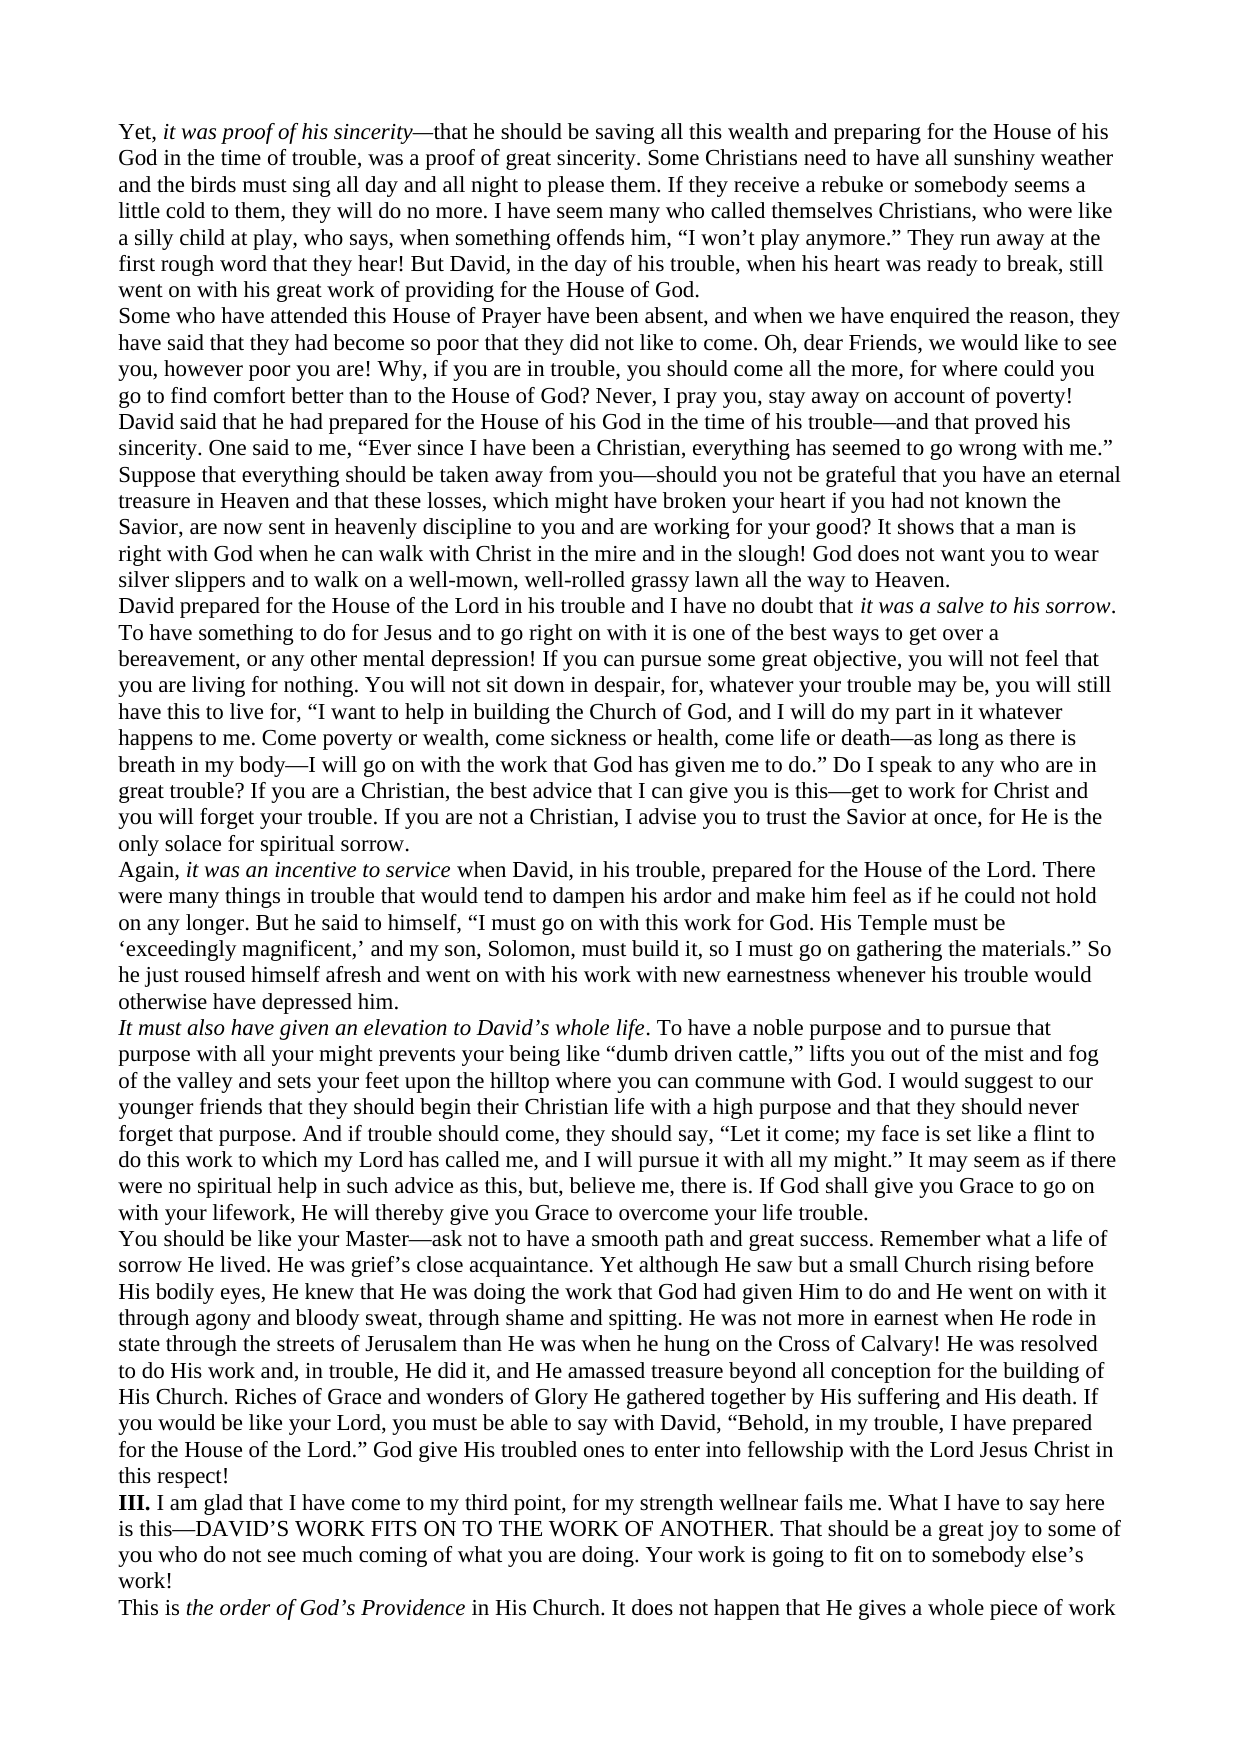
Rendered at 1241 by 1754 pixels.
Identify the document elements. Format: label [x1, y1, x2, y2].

text [118, 118, 1122, 1620]
